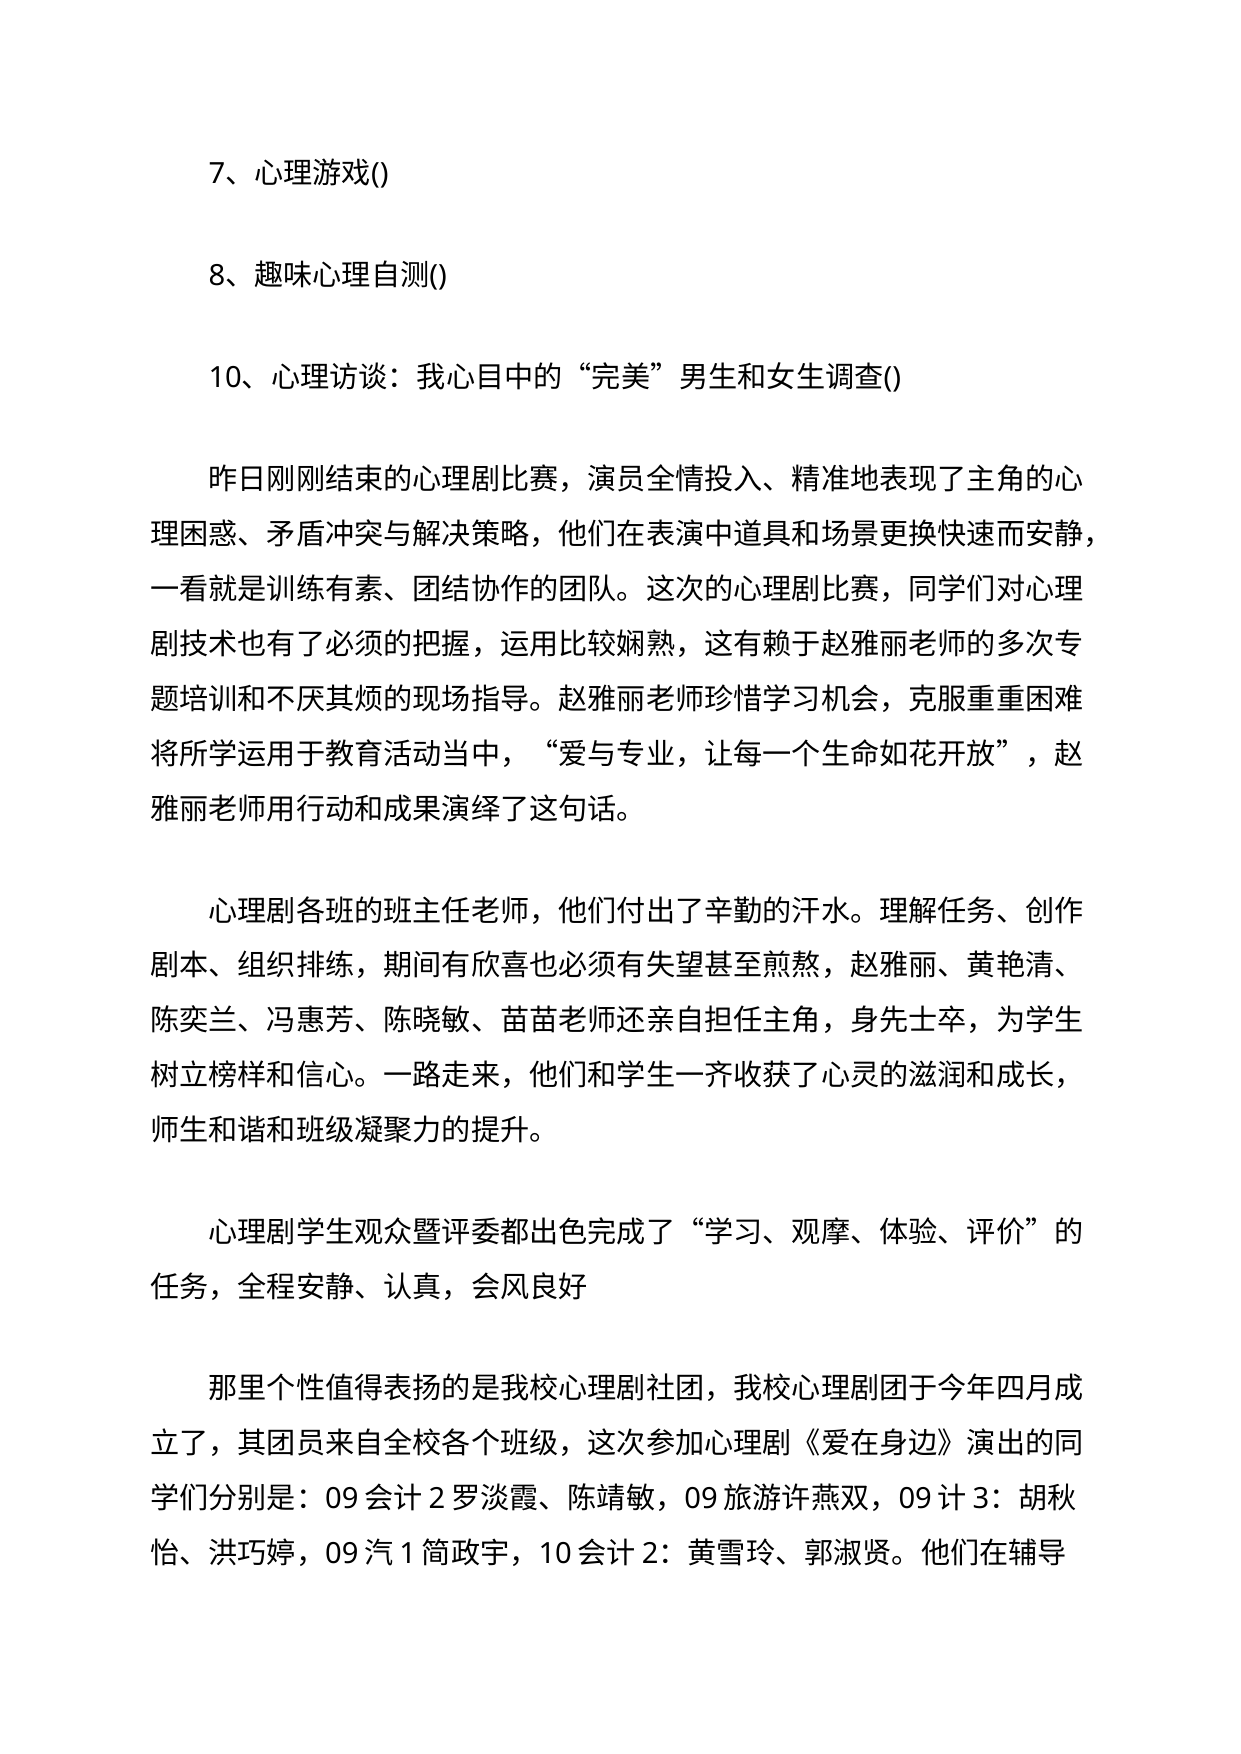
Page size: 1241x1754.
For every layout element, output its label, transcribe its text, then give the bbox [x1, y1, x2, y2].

text 8、趣味心理自测() [150, 252, 1090, 294]
text 心理剧各班的班主任老师，他们付出了辛勤的汗水。理解任务、创作剧本、组织排练，期间有欣喜也必须有失望甚至煎熬，赵雅丽、黄艳清、陈奕兰、冯惠芳、陈晓敏、苗苗老师还亲自担任主角，身先士卒，为学生树立榜样和信心。一路走来，他们和学生一齐收获了心灵的滋润和成长，师生和谐和班级凝聚力的提升。 [150, 887, 1090, 1149]
text 昨日刚刚结束的心理剧比赛，演员全情投入、精准地表现了主角的心理困惑、矛盾冲突与解决策略，他们在表演中道具和场景更换快速而安静，一看就是训练有素、团结协作的团队。这次的心理剧比赛，同学们对心理剧技术也有了必须的把握，运用比较娴熟，这有赖于赵雅丽老师的多次专题培训和不厌其烦的现场指导。赵雅丽老师珍惜学习机会，克服重重困难将所学运用于教育活动当中，“爱与专业，让每一个生命如花开放”，赵雅丽老师用行动和成果演绎了这句话。 [150, 456, 1090, 828]
text 心理剧学生观众暨评委都出色完成了“学习、观摩、体验、评价”的任务，全程安静、认真，会风良好 [150, 1208, 1090, 1306]
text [150, 1365, 1090, 1572]
text 7、心理游戏() [150, 150, 1090, 192]
text 10、心理访谈：我心目中的“完美”男生和女生调查() [150, 354, 1090, 396]
